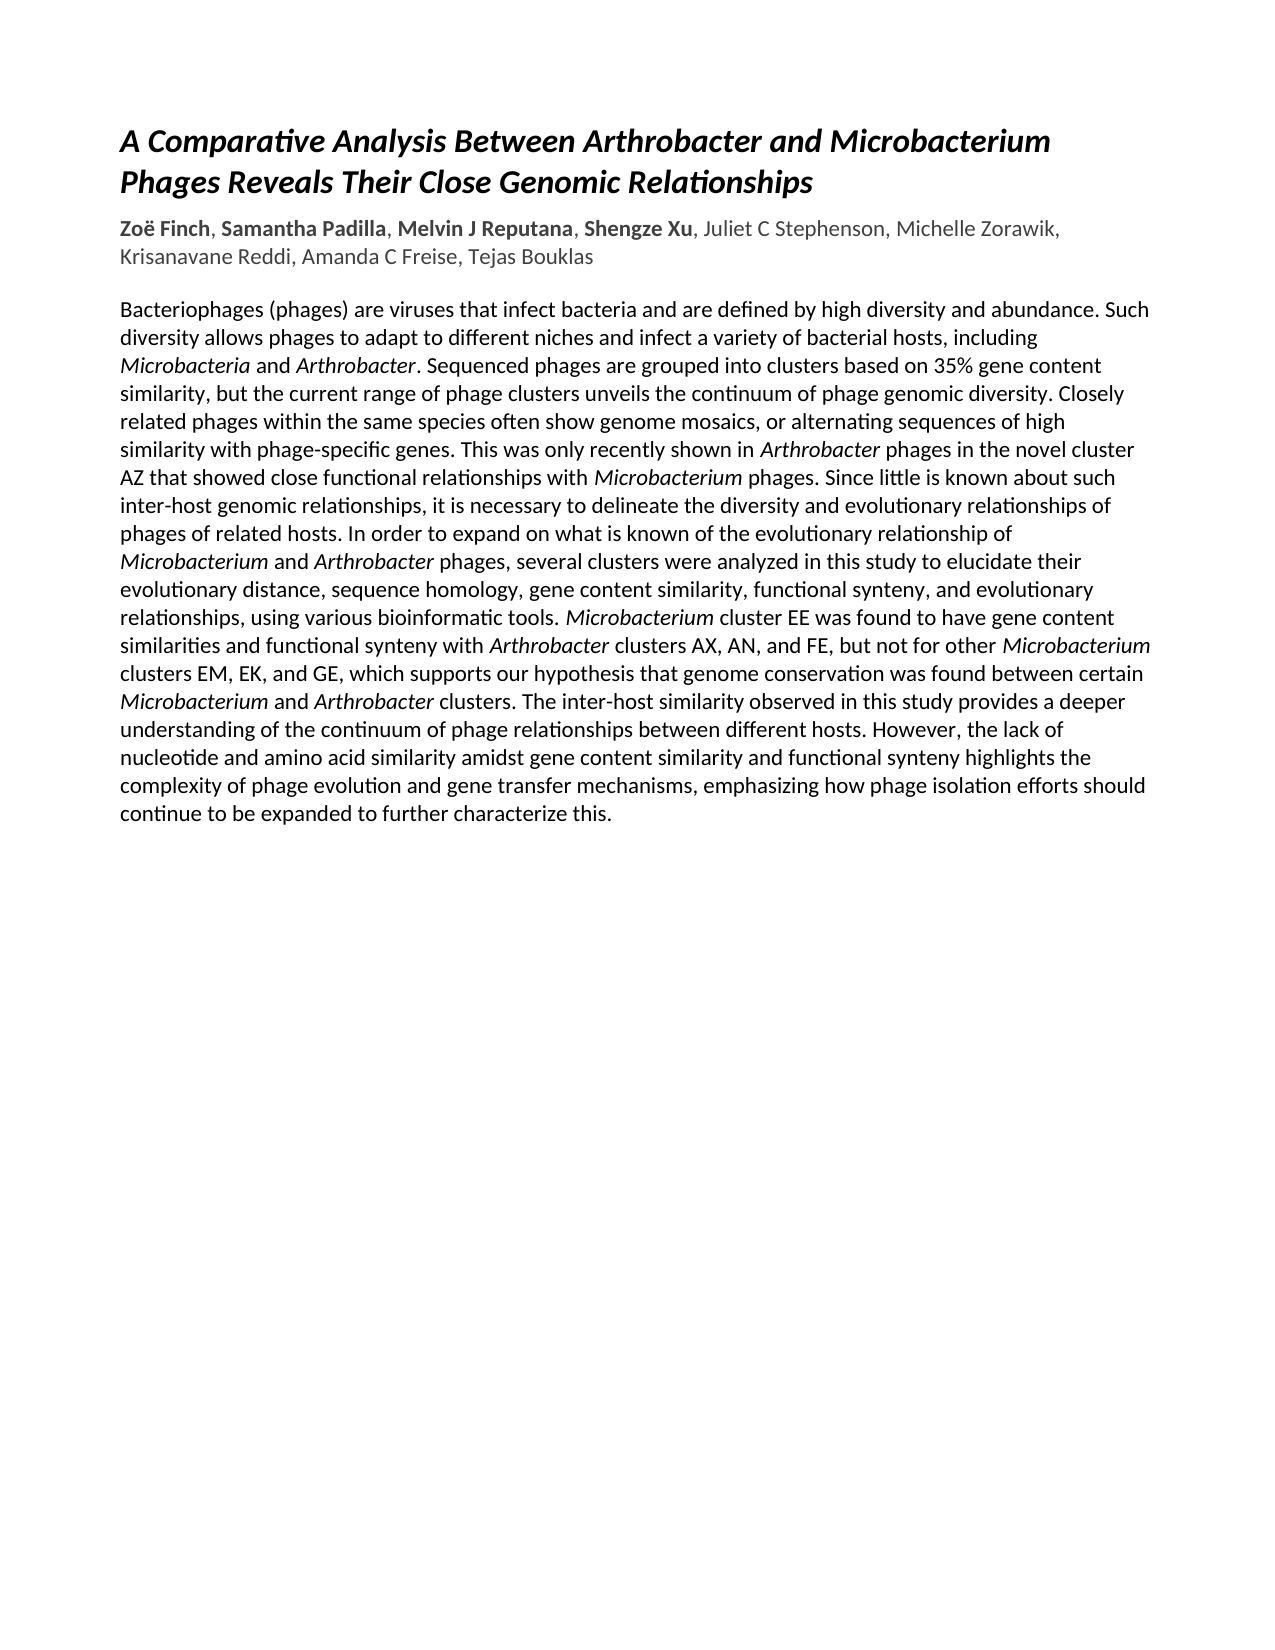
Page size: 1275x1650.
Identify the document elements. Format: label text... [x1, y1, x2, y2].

title A Comparative Analysis Between Arthrobacter and Microbacterium Phages Reveals Their Close Genomic Relationships [120, 120, 1155, 201]
text Zoë Finch, Samantha Padilla, Melvin J Reputana, Shengze Xu, Juliet C Stephenson, Michelle Zorawik, Krisanavane Reddi, Amanda C Freise, Tejas Bouklas [120, 214, 1155, 270]
text Bacteriophages (phages) are viruses that infect bacteria and are defined by high diversity and abundance. Such diversity allows phages to adapt to different niches and infect a variety of bacterial hosts, including Microbacteria and Arthrobacter. Sequenced phages are grouped into clusters based on 35% gene content similarity, but the current range of phage clusters unveils the continuum of phage genomic diversity. Closely related phages within the same species often show genome mosaics, or alternating sequences of high similarity with phage-specific genes. This was only recently shown in Arthrobacter phages in the novel cluster AZ that showed close functional relationships with Microbacterium phages. Since little is known about such inter-host genomic relationships, it is necessary to delineate the diversity and evolutionary relationships of phages of related hosts. In order to expand on what is known of the evolutionary relationship of Microbacterium and Arthrobacter phages, several clusters were analyzed in this study to elucidate their evolutionary distance, sequence homology, gene content similarity, functional synteny, and evolutionary relationships, using various bioinformatic tools. Microbacterium cluster EE was found to have gene content similarities and functional synteny with Arthrobacter clusters AX, AN, and FE, but not for other Microbacterium clusters EM, EK, and GE, which supports our hypothesis that genome conservation was found between certain Microbacterium and Arthrobacter clusters. The inter-host similarity observed in this study provides a deeper understanding of the continuum of phage relationships between different hosts. However, the lack of nucleotide and amino acid similarity amidst gene content similarity and functional synteny highlights the complexity of phage evolution and gene transfer mechanisms, emphasizing how phage isolation efforts should continue to be expanded to further characterize this. [120, 295, 1155, 827]
